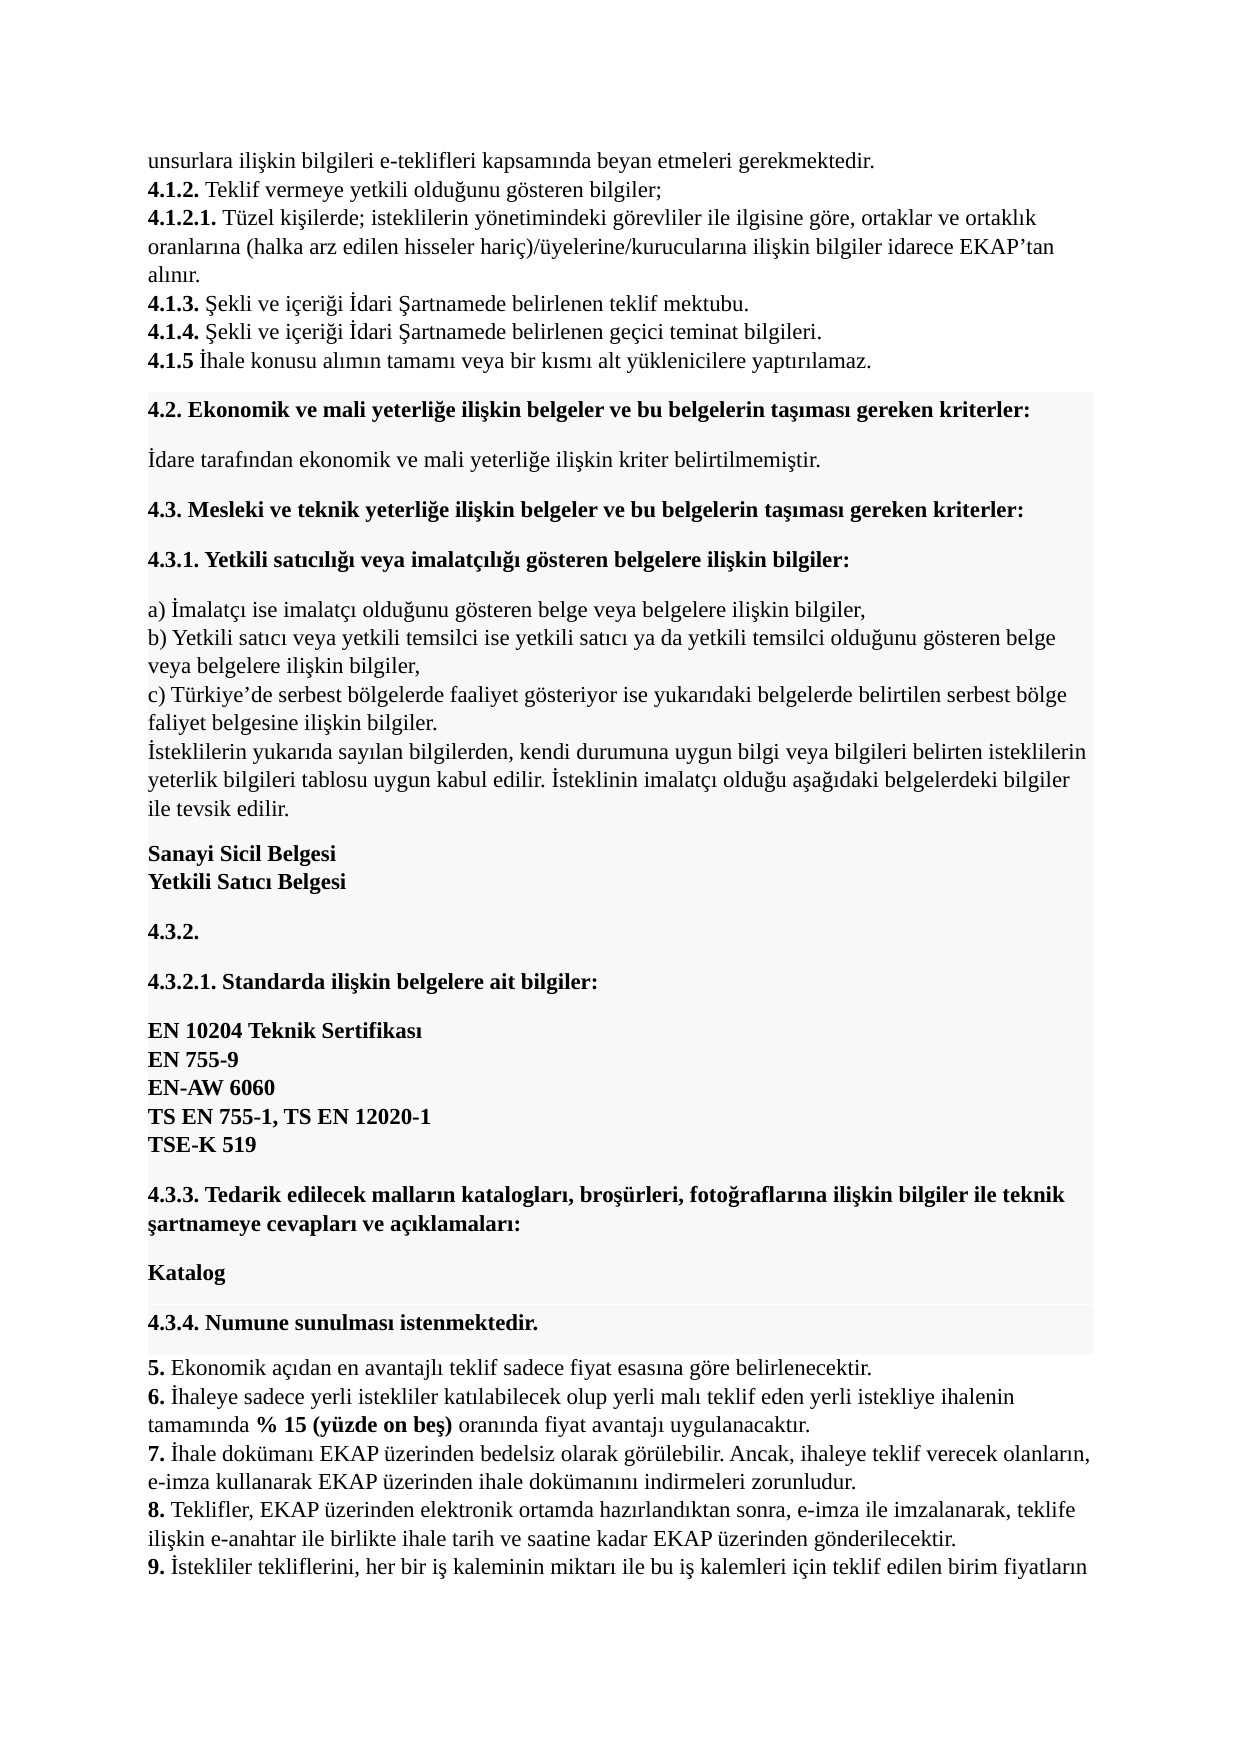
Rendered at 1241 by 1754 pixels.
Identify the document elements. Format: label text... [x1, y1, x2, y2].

table_cell İdare tarafından ekonomik ve mali yeterliğe ilişkin kriter belirtilmemiştir. [148, 442, 1093, 491]
table_cell 4.3. Mesleki ve teknik yeterliğe ilişkin belgeler ve bu belgelerin taşıması gereken kriterler: [148, 491, 1093, 541]
table_cell EN 10204 Teknik Sertifikası EN 755-9 EN-AW 6060 TS EN 755-1, TS EN 12020-1 TSE-K 519 [148, 1013, 1093, 1176]
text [148, 1354, 1093, 1580]
table_header 4.2. Ekonomik ve mali yeterliğe ilişkin belgeler ve bu belgelerin taşıması gereken kriterler: [148, 392, 1093, 442]
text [148, 148, 1093, 373]
table_cell 4.3.2. [148, 913, 1093, 963]
table_cell a) İmalatçı ise imalatçı olduğunu gösteren belge veya belgelere ilişkin bilgiler, b) Yetkili satıcı veya yetkili temsilci ise yetkili satıcı ya da yetkili temsilci olduğunu gösteren belge veya belgelere ilişkin bilgiler, c) Türkiye’de serbest bölgelerde faaliyet gösteriyor ise yukarıdaki belgelerde belirtilen serbest bölge faliyet belgesine ilişkin bilgiler. İsteklilerin yukarıda sayılan bilgilerden, kendi durumuna uygun bilgi veya bilgileri belirten isteklilerin yeterlik bilgileri tablosu uygun kabul edilir. İsteklinin imalatçı olduğu aşağıdaki belgelerdeki bilgiler ile tevsik edilir. Sanayi Sicil Belgesi Yetkili Satıcı Belgesi [148, 591, 1093, 913]
table_cell Katalog [148, 1255, 1093, 1304]
table_cell 4.3.2.1. Standarda ilişkin belgelere ait bilgiler: [148, 963, 1093, 1013]
table_cell 4.3.4. Numune sunulması istenmektedir. [148, 1305, 1093, 1354]
table_cell 4.3.1. Yetkili satıcılığı veya imalatçılığı gösteren belgelere ilişkin bilgiler: [148, 541, 1093, 591]
table_cell 4.3.3. Tedarik edilecek malların katalogları, broşürleri, fotoğraflarına ilişkin bilgiler ile teknik şartnameye cevapları ve açıklamaları: [148, 1176, 1093, 1255]
